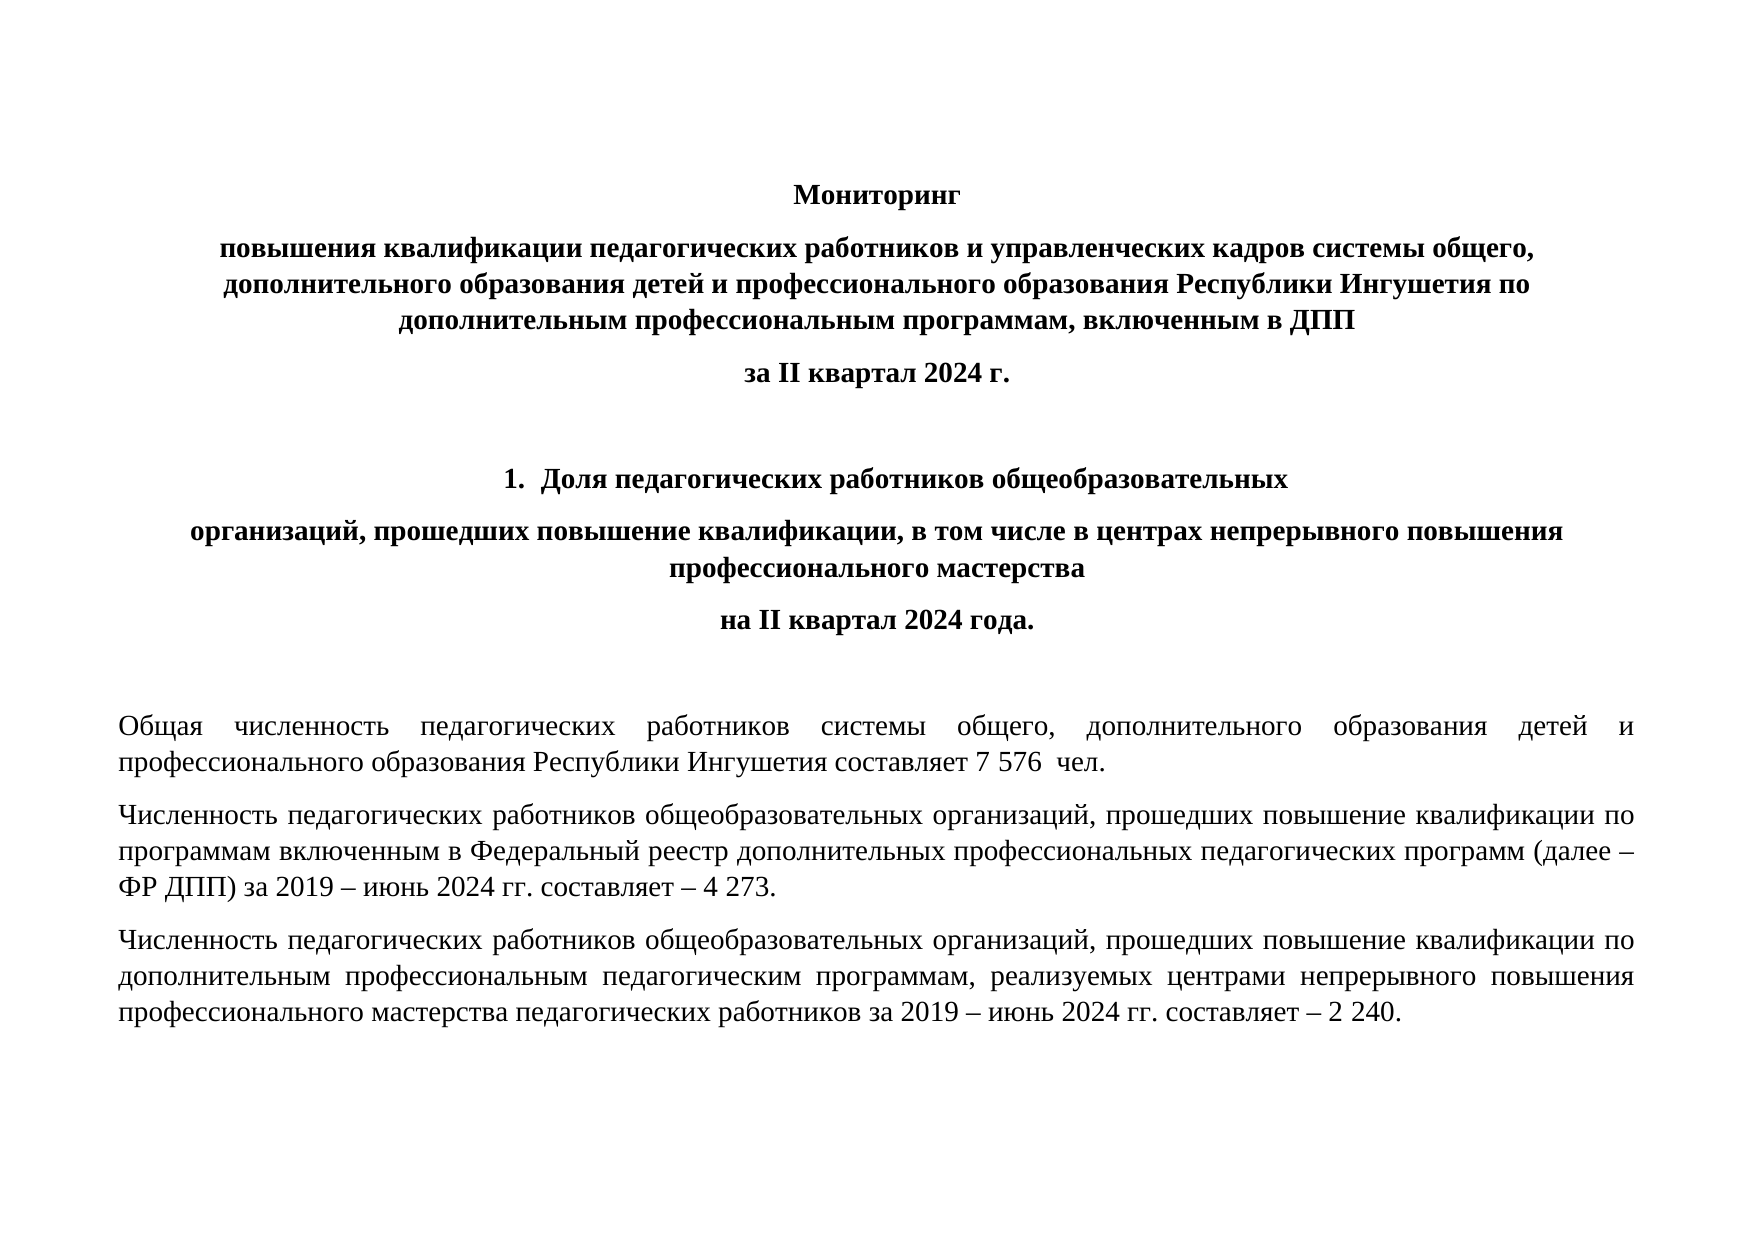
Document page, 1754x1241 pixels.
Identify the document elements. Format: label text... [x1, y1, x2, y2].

text организаций, прошедших повышение квалификации, в том числе в центрах непрерывного повышения профессионального мастерства [118, 513, 1636, 583]
text на II квартал 2024 года. [118, 602, 1636, 636]
text Общая численность педагогических работников системы общего, дополнительного образования детей и профессионального образования Республики Ингушетия составляет 7 576 чел. [118, 708, 1636, 778]
list Доля педагогических работников общеобразовательных [156, 461, 1636, 494]
text Мониторинг [118, 177, 1636, 211]
text повышения квалификации педагогических работников и управленческих кадров системы общего, дополнительного образования детей и профессионального образования Республики Ингушетия по дополнительным профессиональным программам, включенным в ДПП [118, 230, 1636, 336]
text за II квартал 2024 г. [118, 355, 1636, 389]
text Численность педагогических работников общеобразовательных организаций, прошедших повышение квалификации по программам включенным в Федеральный реестр дополнительных профессиональных педагогических программ (далее – ФР ДПП) за 2019 – июнь 2024 гг. составляет – 4 273. [118, 797, 1636, 903]
text Численность педагогических работников общеобразовательных организаций, прошедших повышение квалификации по дополнительным профессиональным педагогическим программам, реализуемых центрами непрерывного повышения профессионального мастерства педагогических работников за 2019 – июнь 2024 гг. составляет – 2 240. [118, 922, 1636, 1028]
